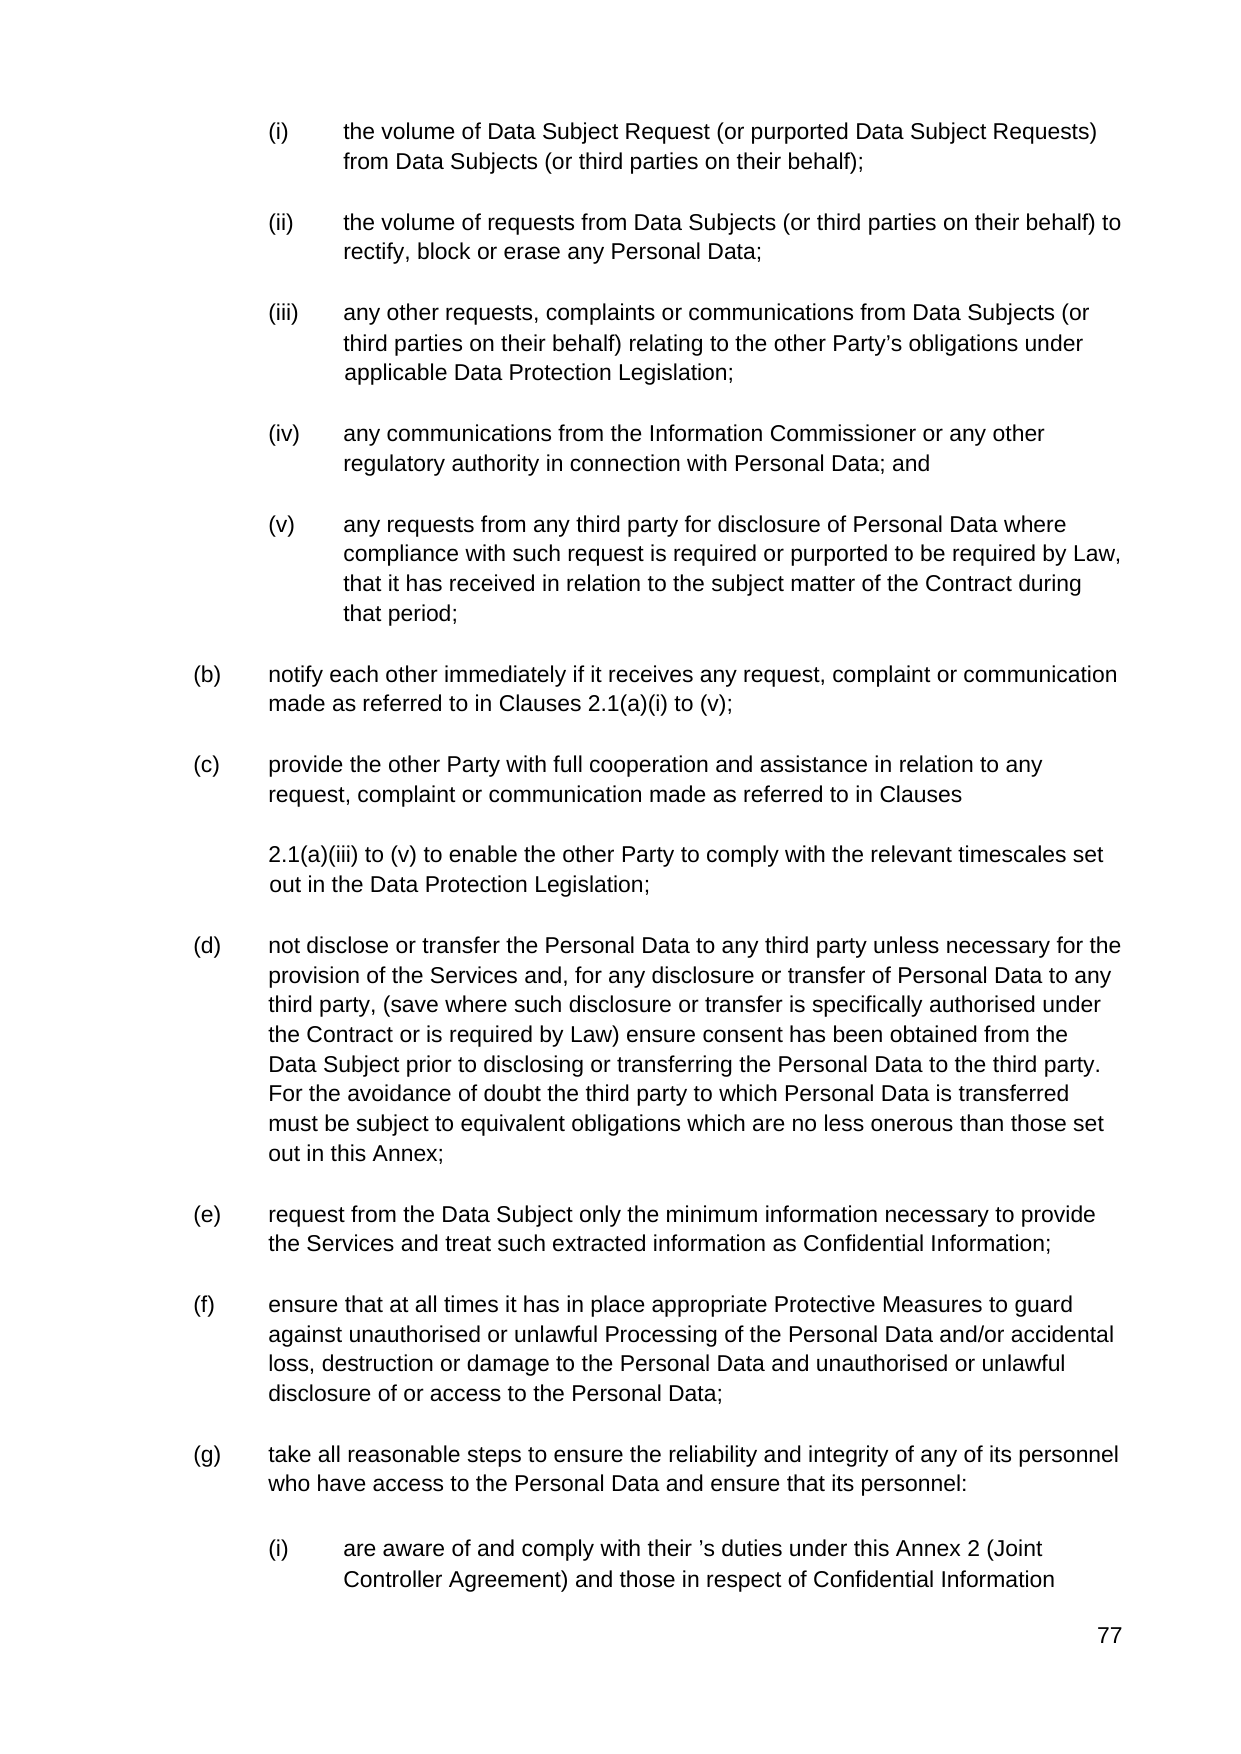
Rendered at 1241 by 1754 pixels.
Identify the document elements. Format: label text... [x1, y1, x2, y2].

list request from the Data Subject only the minimum information necessary to provide the Services and treat such extracted information as Confidential Information; [193, 1201, 1122, 1257]
text third parties on their behalf) relating to the other Party’s obligations under applicable Data Protection Legislation; [343, 329, 1122, 386]
text Controller Agreement) and those in respect of Confidential Information [343, 1566, 1122, 1592]
list take all reasonable steps to ensure the reliability and integrity of any of its personnel who have access to the Personal Data and ensure that its personnel: [193, 1441, 1122, 1497]
list any requests from any third party for disclosure of Personal Data where compliance with such request is required or purported to be required by Law, that it has received in relation to the subject matter of the Contract during that period; [268, 511, 1122, 626]
list notify each other immediately if it receives any request, complaint or communication made as referred to in Clauses 2.1(a)(i) to (v); [193, 661, 1122, 717]
list the volume of requests from Data Subjects (or third parties on their behalf) to rectify, block or erase any Personal Data; [268, 208, 1122, 264]
list not disclose or transfer the Personal Data to any third party unless necessary for the provision of the Services and, for any disclosure or transfer of Personal Data to any third party, (save where such disclosure or transfer is specifically authorised under the Contract or is required by Law) ensure consent has been obtained from the Data Subject prior to disclosing or transferring the Personal Data to the third party. For the avoidance of doubt the third party to which Personal Data is transferred must be subject to equivalent obligations which are no less onerous than those set out in this Annex; [193, 932, 1122, 1166]
list are aware of and comply with their ’s duties under this Annex 2 (Joint [268, 1535, 1122, 1561]
list any other requests, complaints or communications from Data Subjects (or [268, 299, 1122, 325]
list provide the other Party with full cooperation and assistance in relation to any request, complaint or communication made as referred to in Clauses [193, 751, 1122, 807]
list ensure that at all times it has in place appropriate Protective Measures to guard against unauthorised or unlawful Processing of the Personal Data and/or accidental loss, destruction or damage to the Personal Data and unauthorised or unlawful disclosure of or access to the Personal Data; [193, 1291, 1122, 1406]
text 2.1(a)(iii) to (v) to enable the other Party to comply with the relevant timescales set out in the Data Protection Legislation; [268, 841, 1122, 897]
list any communications from the Information Commissioner or any other regulatory authority in connection with Personal Data; and [268, 420, 1122, 476]
list the volume of Data Subject Request (or purported Data Subject Requests) from Data Subjects (or third parties on their behalf); [268, 118, 1122, 174]
